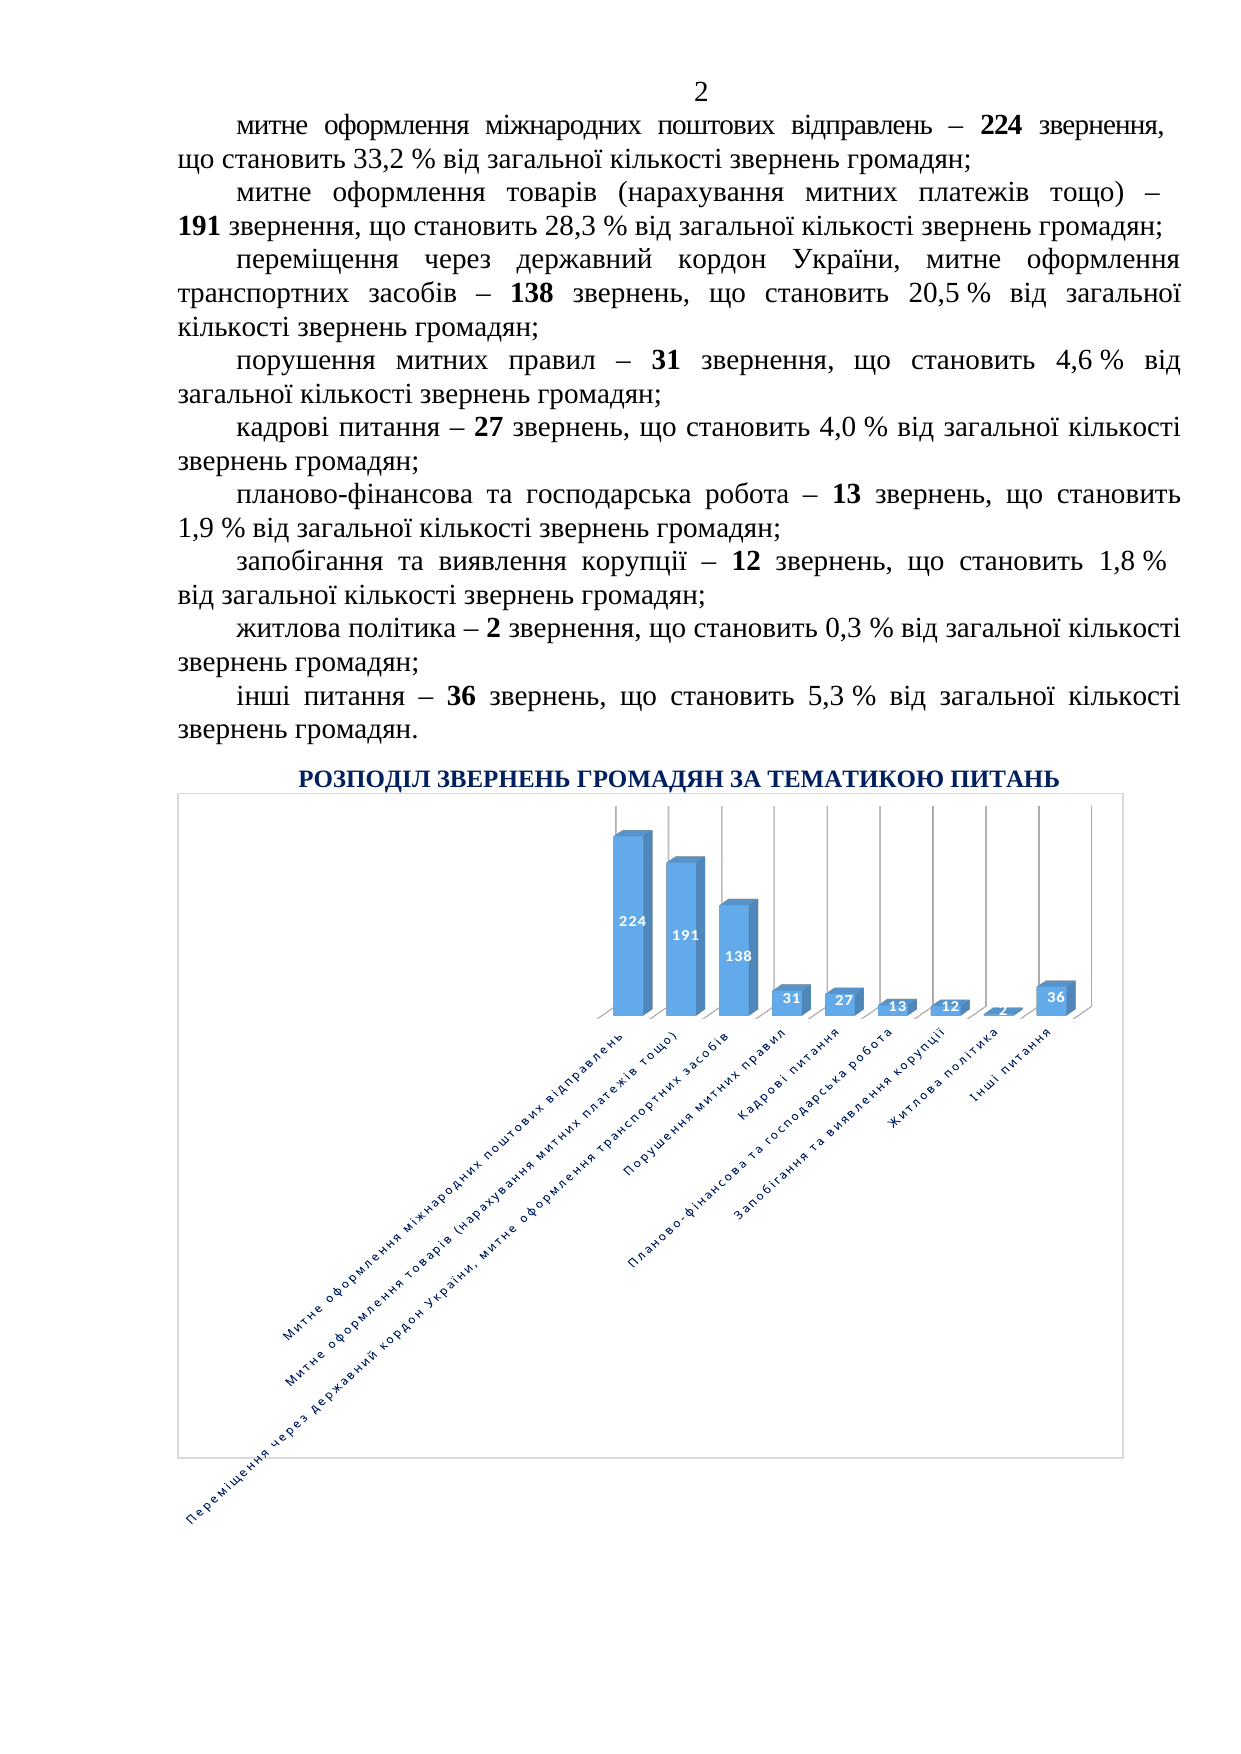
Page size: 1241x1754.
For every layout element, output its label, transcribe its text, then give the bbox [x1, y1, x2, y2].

text порушення митних правил – 31 звернення, що становить 4,6 % від загальної кількості звернень громадян; [177, 342, 1181, 409]
text інші питання – 36 звернень, що становить 5,3 % від загальної кількості звернень громадян. [177, 678, 1181, 745]
text кадрові питання – 27 звернень, що становить 4,0 % від загальної кількості звернень громадян; [177, 409, 1181, 476]
text митне оформлення товарів (нарахування митних платежів тощо) – 191 звернення, що становить 28,3 % від загальної кількості звернень громадян; [177, 174, 1181, 242]
text РОЗПОДІЛ ЗВЕРНЕНЬ ГРОМАДЯН ЗА ТЕМАТИКОЮ ПИТАНЬ [177, 764, 1181, 793]
text митне оформлення міжнародних поштових відправлень – 224 звернення, що становить 33,2 % від загальної кількості звернень громадян; [177, 107, 1181, 174]
text житлова політика – 2 звернення, що становить 0,3 % від загальної кількості звернень громадян; [177, 611, 1181, 678]
text переміщення через державний кордон України, митне оформлення транспортних засобів – 138 звернень, що становить 20,5 % від загальної кількості звернень громадян; [177, 242, 1181, 342]
text планово-фінансова та господарська робота – 13 звернень, що становить 1,9 % від загальної кількості звернень громадян; [177, 476, 1181, 543]
text запобігання та виявлення корупції – 12 звернень, що становить 1,8 % від загальної кількості звернень громадян; [177, 543, 1181, 611]
